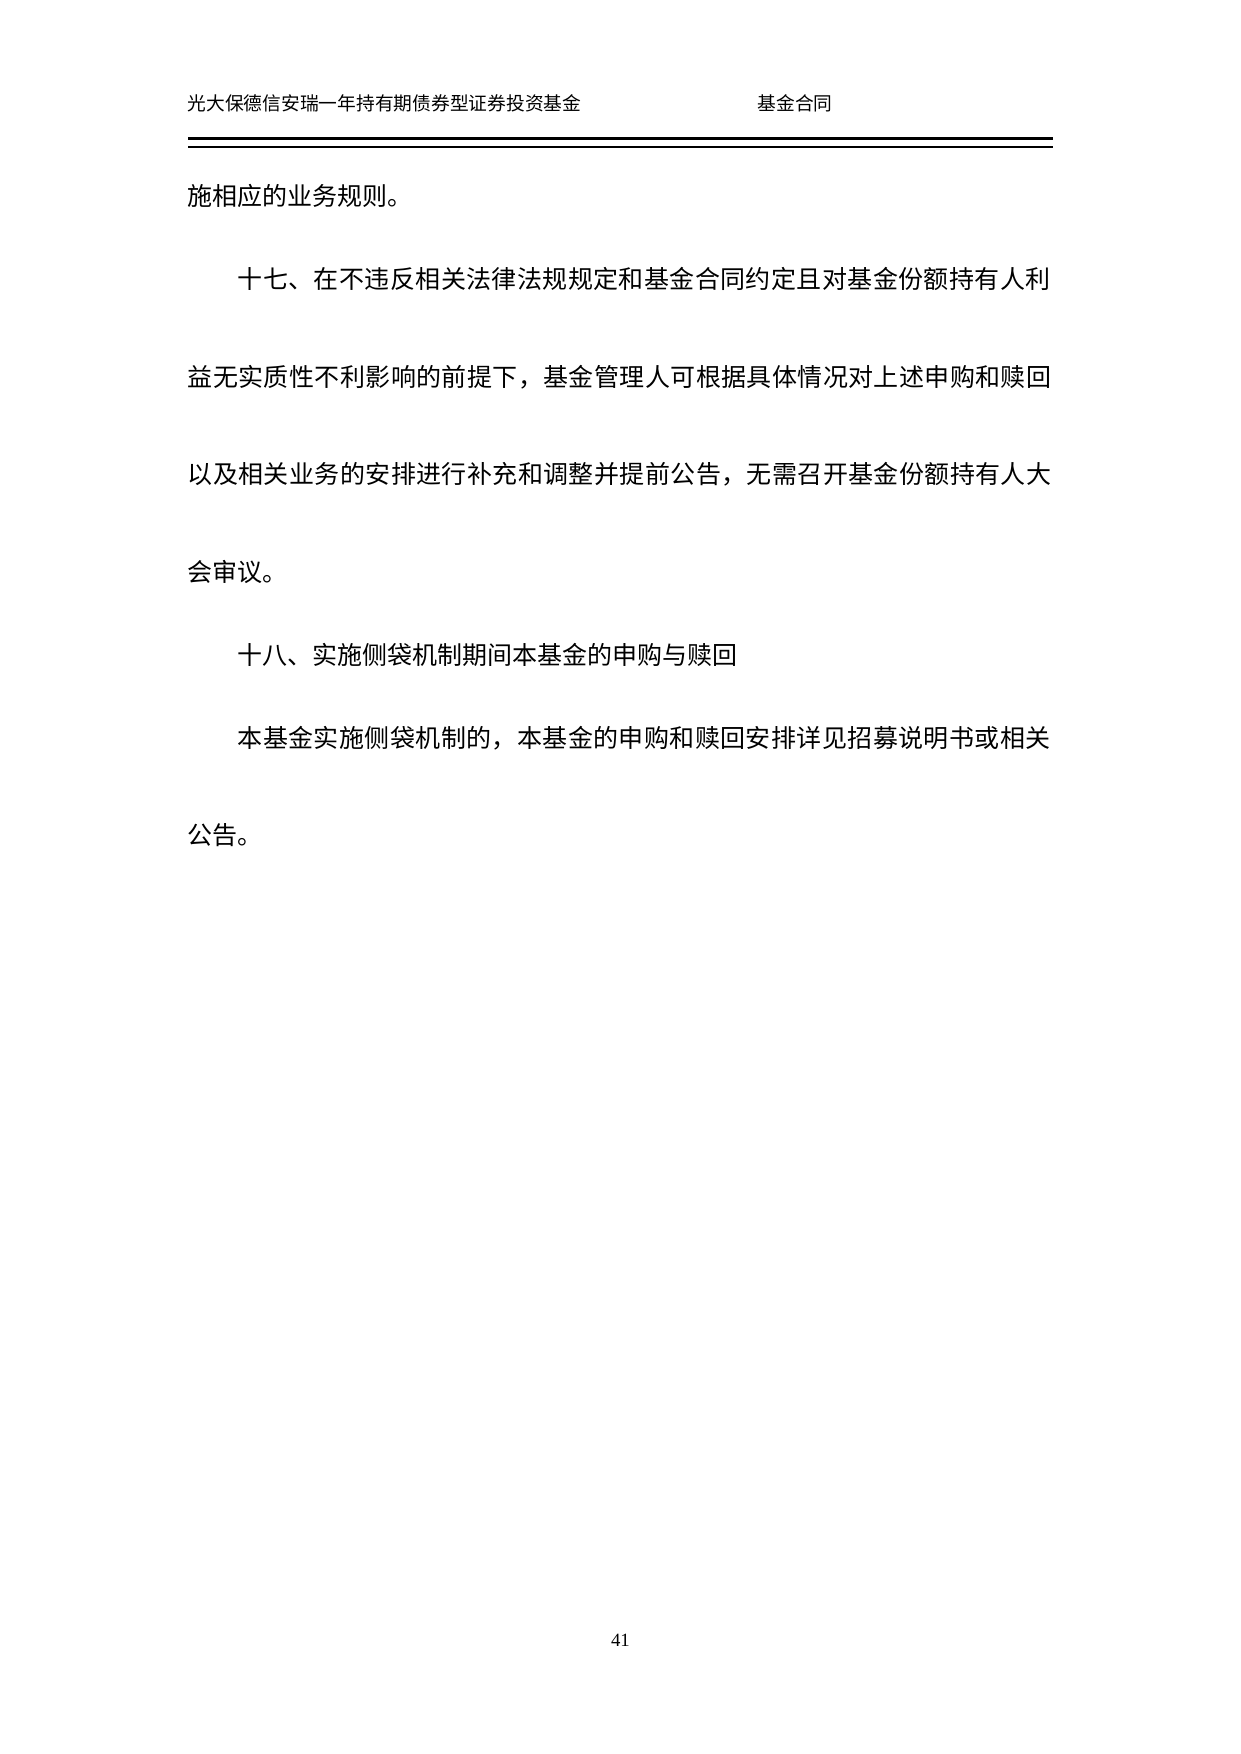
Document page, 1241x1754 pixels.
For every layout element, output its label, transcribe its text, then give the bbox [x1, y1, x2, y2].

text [187, 162, 1053, 227]
text 十七、在不违反相关法律法规规定和基金合同约定且对基金份额持有人利益无实质性不利影响的前提下，基金管理人可根据具体情况对上述申购和赎回以及相关业务的安排进行补充和调整并提前公告，无需召开基金份额持有人大会审议。 [187, 245, 1053, 603]
text 本基金实施侧袋机制的，本基金的申购和赎回安排详见招募说明书或相关公告。 [187, 704, 1053, 866]
text 十八、实施侧袋机制期间本基金的申购与赎回 [187, 621, 1053, 686]
